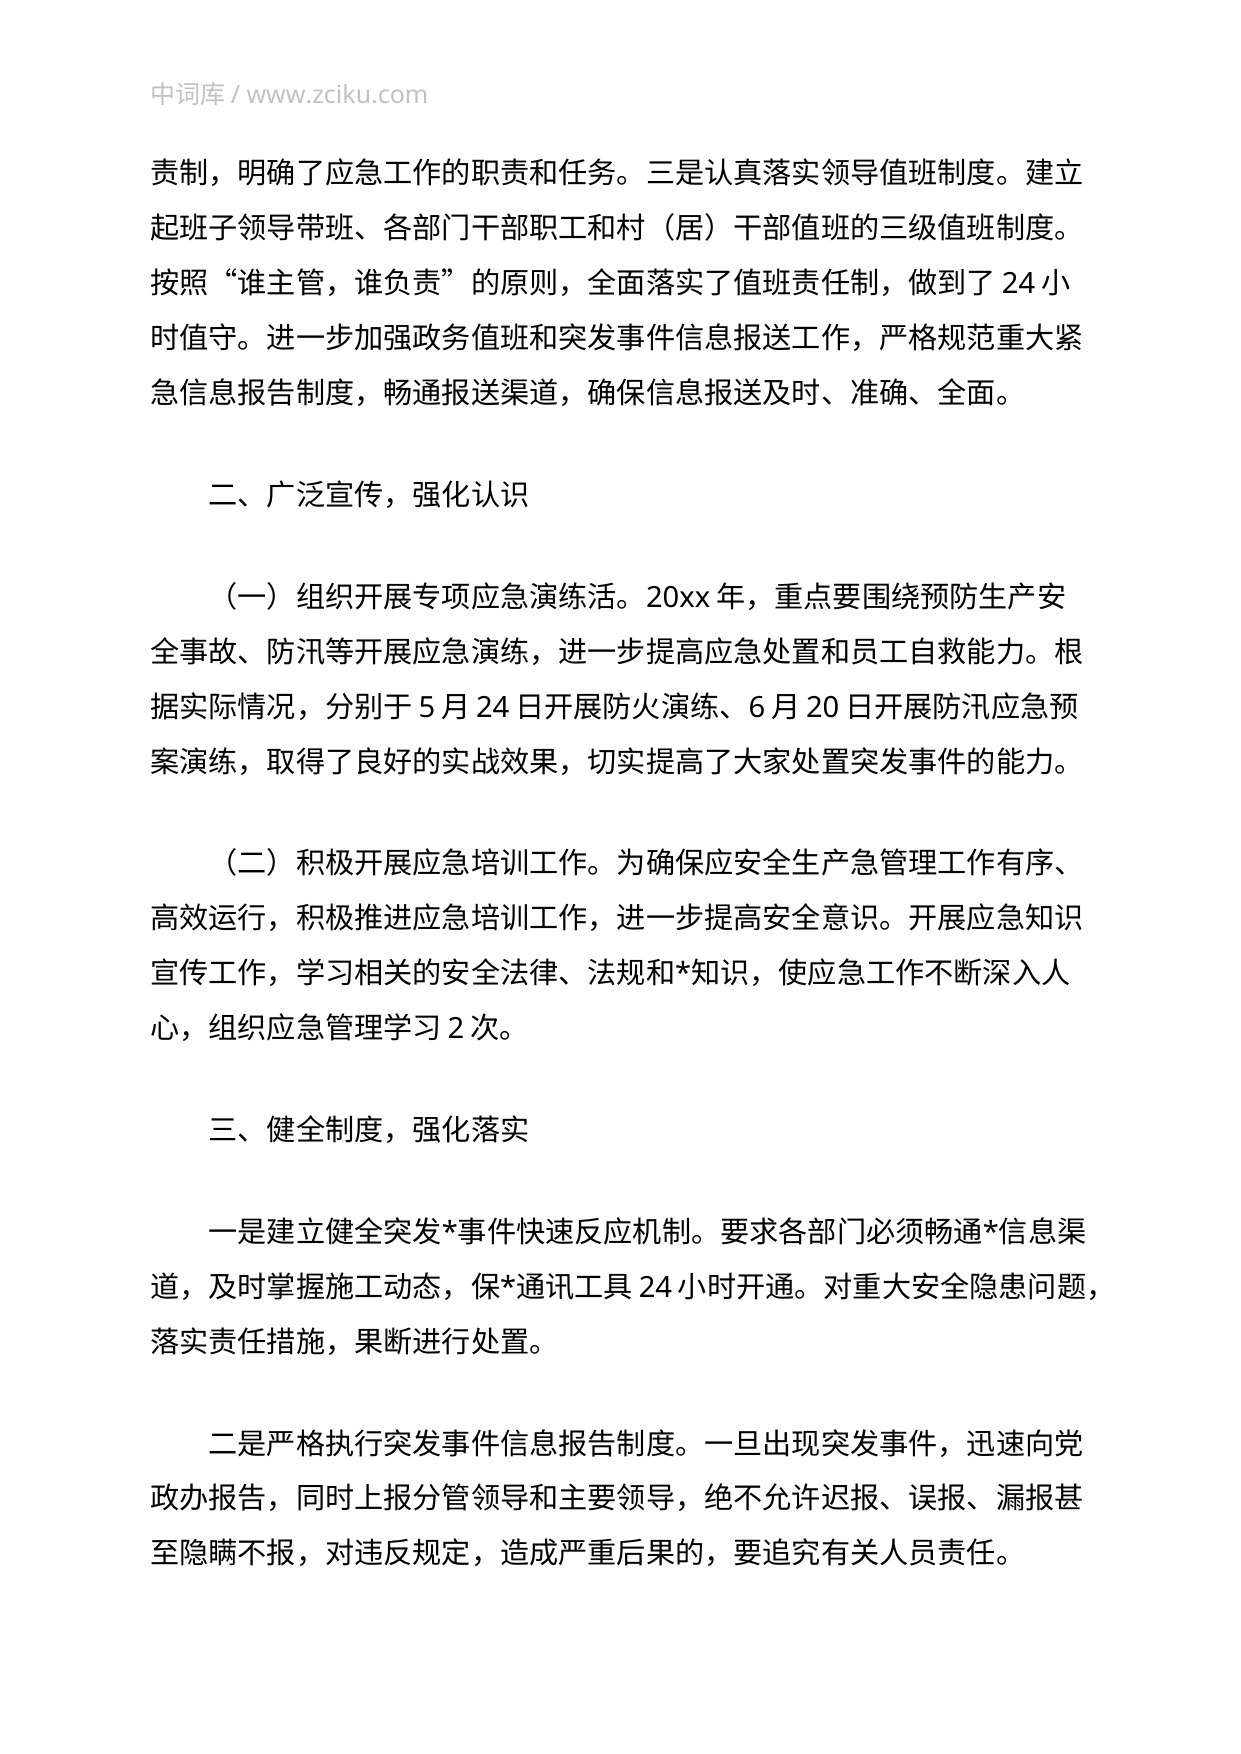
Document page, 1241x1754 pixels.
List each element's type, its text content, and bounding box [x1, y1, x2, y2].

text （二）积极开展应急培训工作。为确保应安全生产急管理工作有序、高效运行，积极推进应急培训工作，进一步提高安全意识。开展应急知识宣传工作，学习相关的安全法律、法规和*知识，使应急工作不断深入人心，组织应急管理学习2次。 [150, 840, 1090, 1047]
text 三、健全制度，强化落实 [150, 1107, 1090, 1149]
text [150, 150, 1090, 412]
text （一）组织开展专项应急演练活。20xx年，重点要围绕预防生产安全事故、防汛等开展应急演练，进一步提高应急处置和员工自救能力。根据实际情况，分别于5月24日开展防火演练、6月20日开展防汛应急预案演练，取得了良好的实战效果，切实提高了大家处置突发事件的能力。 [150, 573, 1090, 780]
text 二、广泛宣传，强化认识 [150, 471, 1090, 514]
text 二是严格执行突发事件信息报告制度。一旦出现突发事件，迅速向党政办报告，同时上报分管领导和主要领导，绝不允许迟报、误报、漏报甚至隐瞒不报，对违反规定，造成严重后果的，要追究有关人员责任。 [150, 1420, 1090, 1572]
text 一是建立健全突发*事件快速反应机制。要求各部门必须畅通*信息渠道，及时掌握施工动态，保*通讯工具24小时开通。对重大安全隐患问题，落实责任措施，果断进行处置。 [150, 1208, 1090, 1361]
